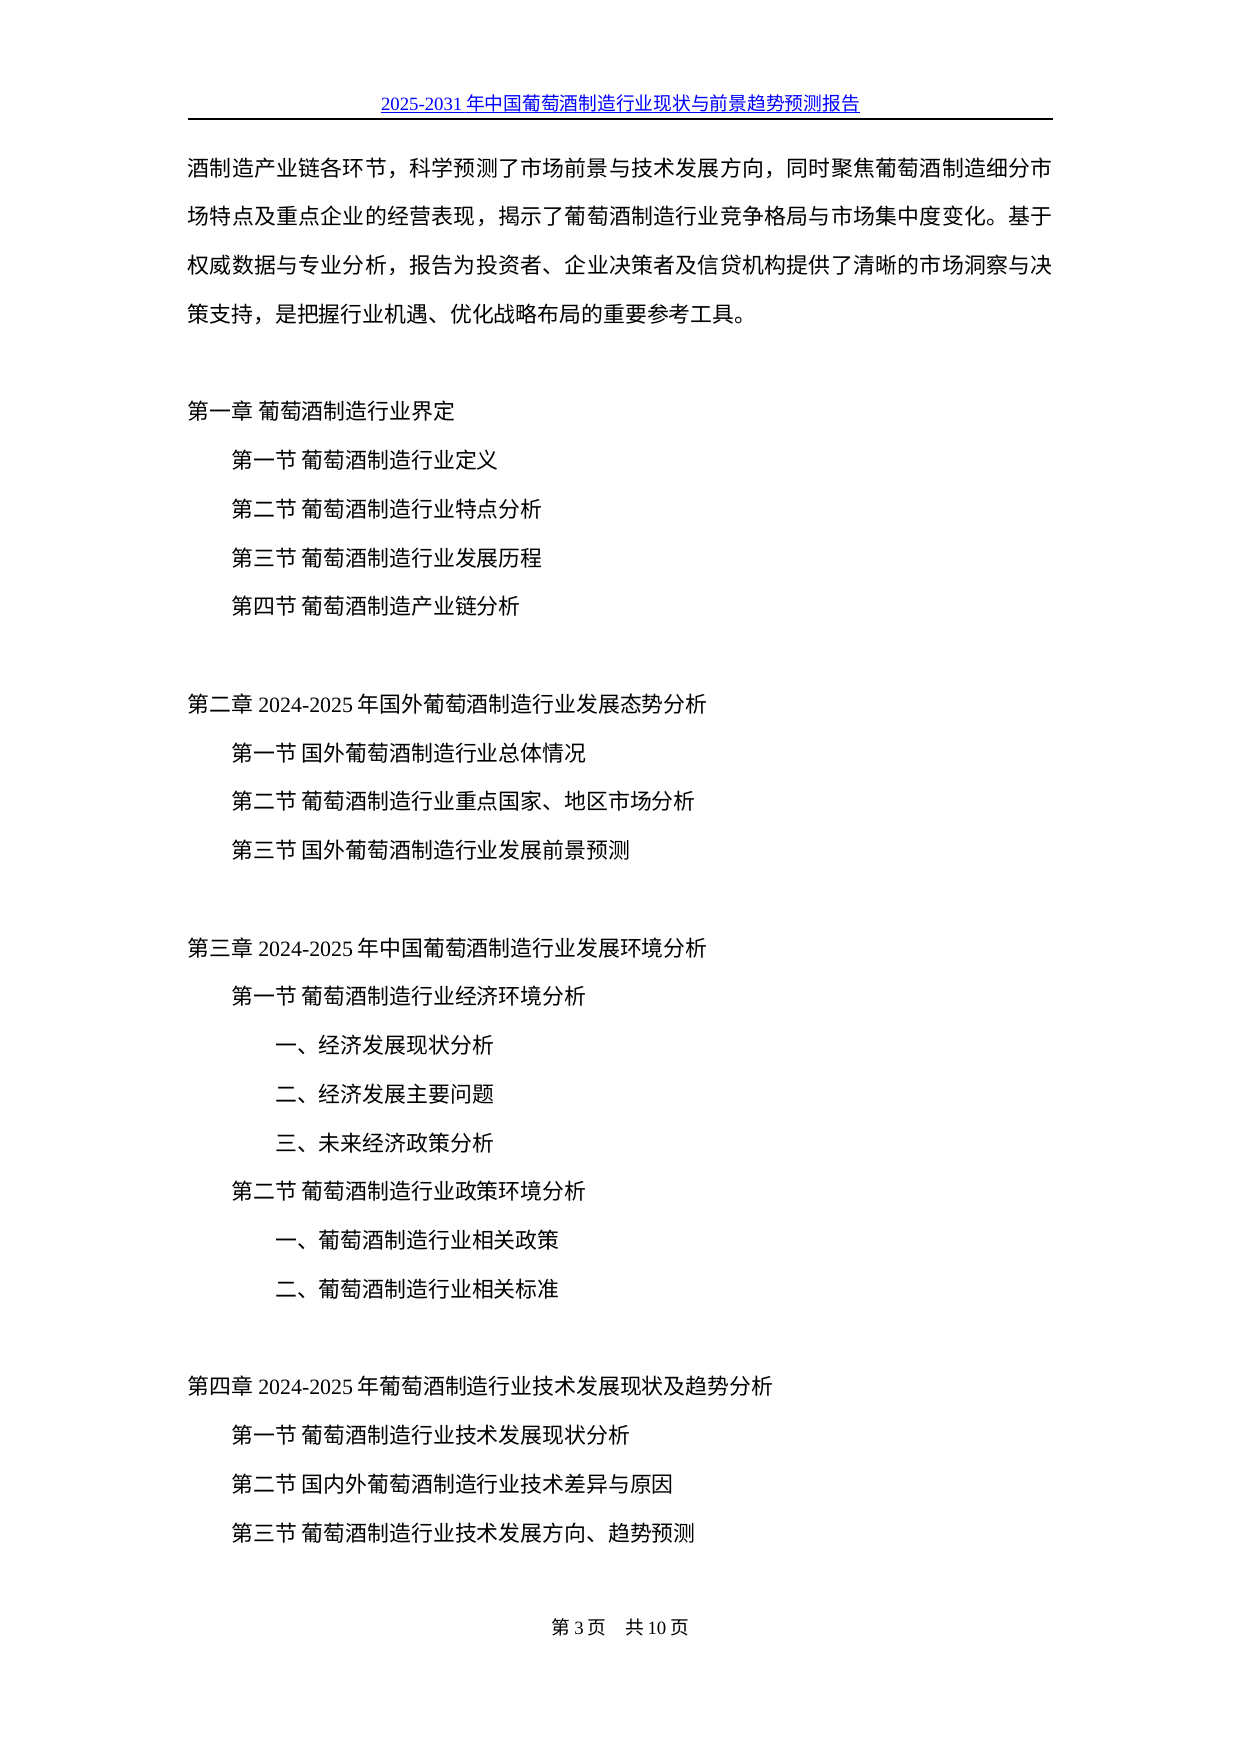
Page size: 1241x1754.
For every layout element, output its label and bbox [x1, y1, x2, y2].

text [187, 150, 1053, 1548]
